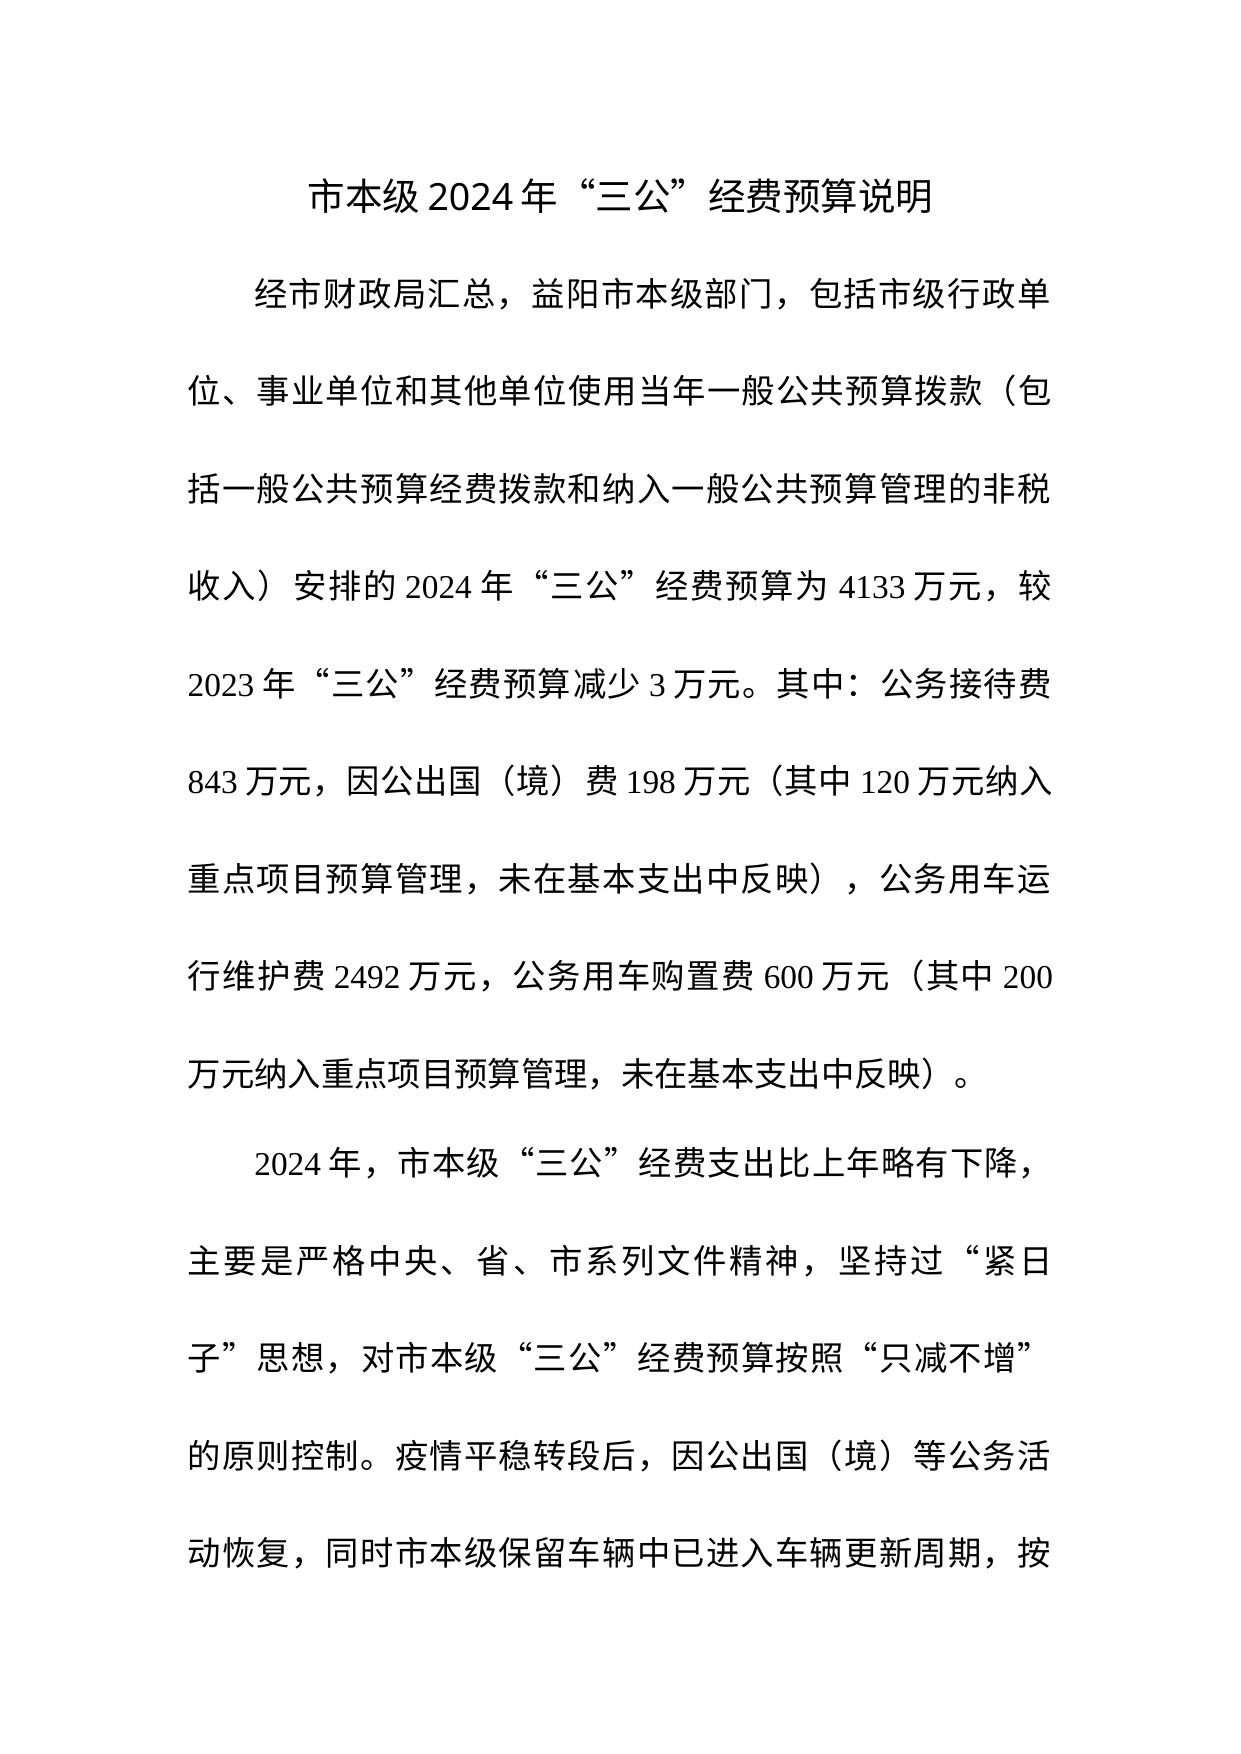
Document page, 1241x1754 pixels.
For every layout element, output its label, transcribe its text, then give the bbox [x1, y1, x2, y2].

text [187, 1128, 1053, 1583]
text 经市财政局汇总，益阳市本级部门，包括市级行政单位、事业单位和其他单位使用当年一般公共预算拨款（包括一般公共预算经费拨款和纳入一般公共预算管理的非税收入）安排的2024年“三公”经费预算为4133万元，较2023年“三公”经费预算减少3万元。其中：公务接待费843万元，因公出国（境）费198万元（其中120万元纳入重点项目预算管理，未在基本支出中反映），公务用车运行维护费2492万元，公务用车购置费600万元（其中200万元纳入重点项目预算管理，未在基本支出中反映）。 [187, 259, 1053, 1104]
text 市本级2024年“三公”经费预算说明 [187, 162, 1053, 227]
